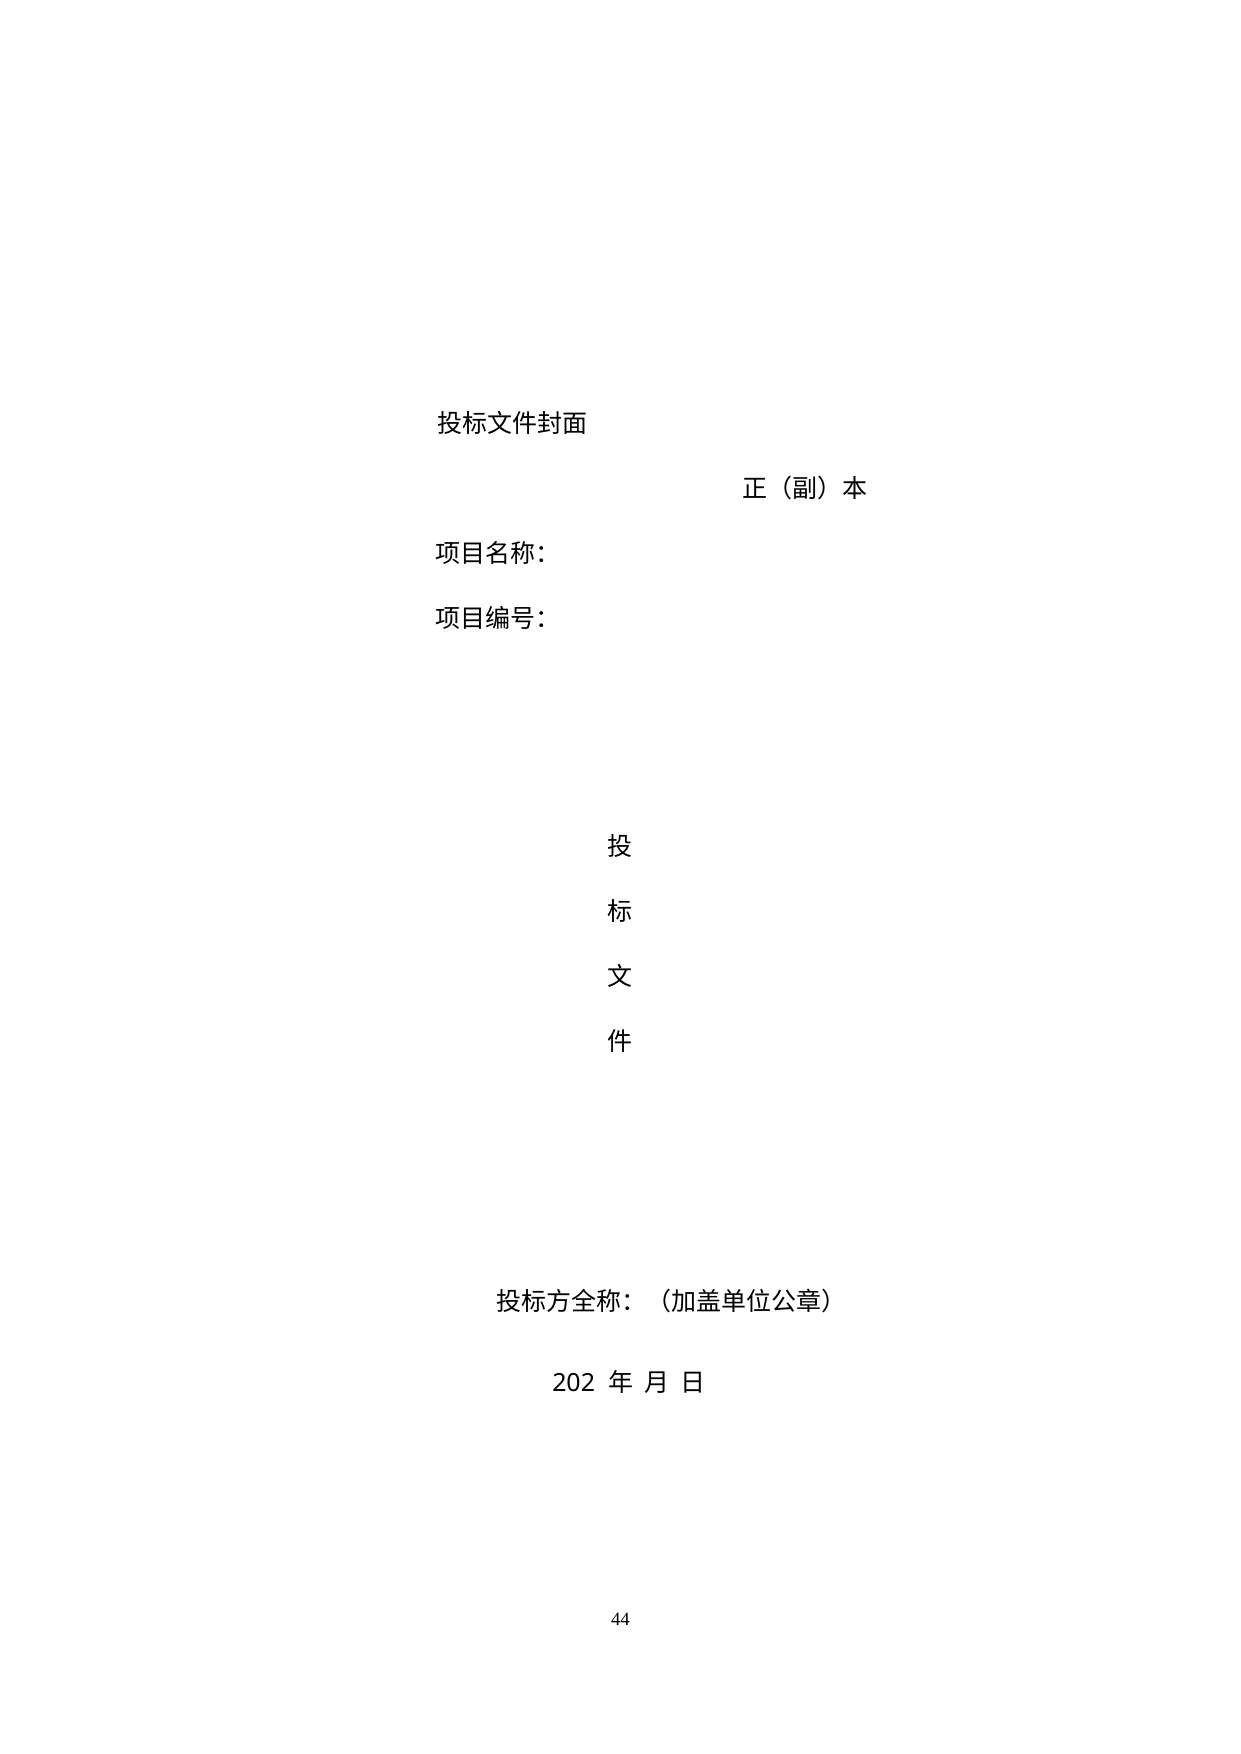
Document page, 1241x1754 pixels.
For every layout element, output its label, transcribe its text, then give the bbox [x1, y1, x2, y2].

text 投标文件封面 [187, 389, 1053, 454]
text 投 [187, 812, 1053, 877]
text 件 [187, 1007, 1053, 1072]
text 投标方全称：（加盖单位公章） [187, 1267, 1053, 1332]
text 202 年 月 日 [187, 1348, 1053, 1413]
text 项目名称： [187, 519, 1053, 584]
text 项目编号： [187, 584, 1053, 649]
text 标 [187, 877, 1053, 942]
text 文 [187, 942, 1053, 1007]
text 正（副）本 [187, 454, 1053, 519]
